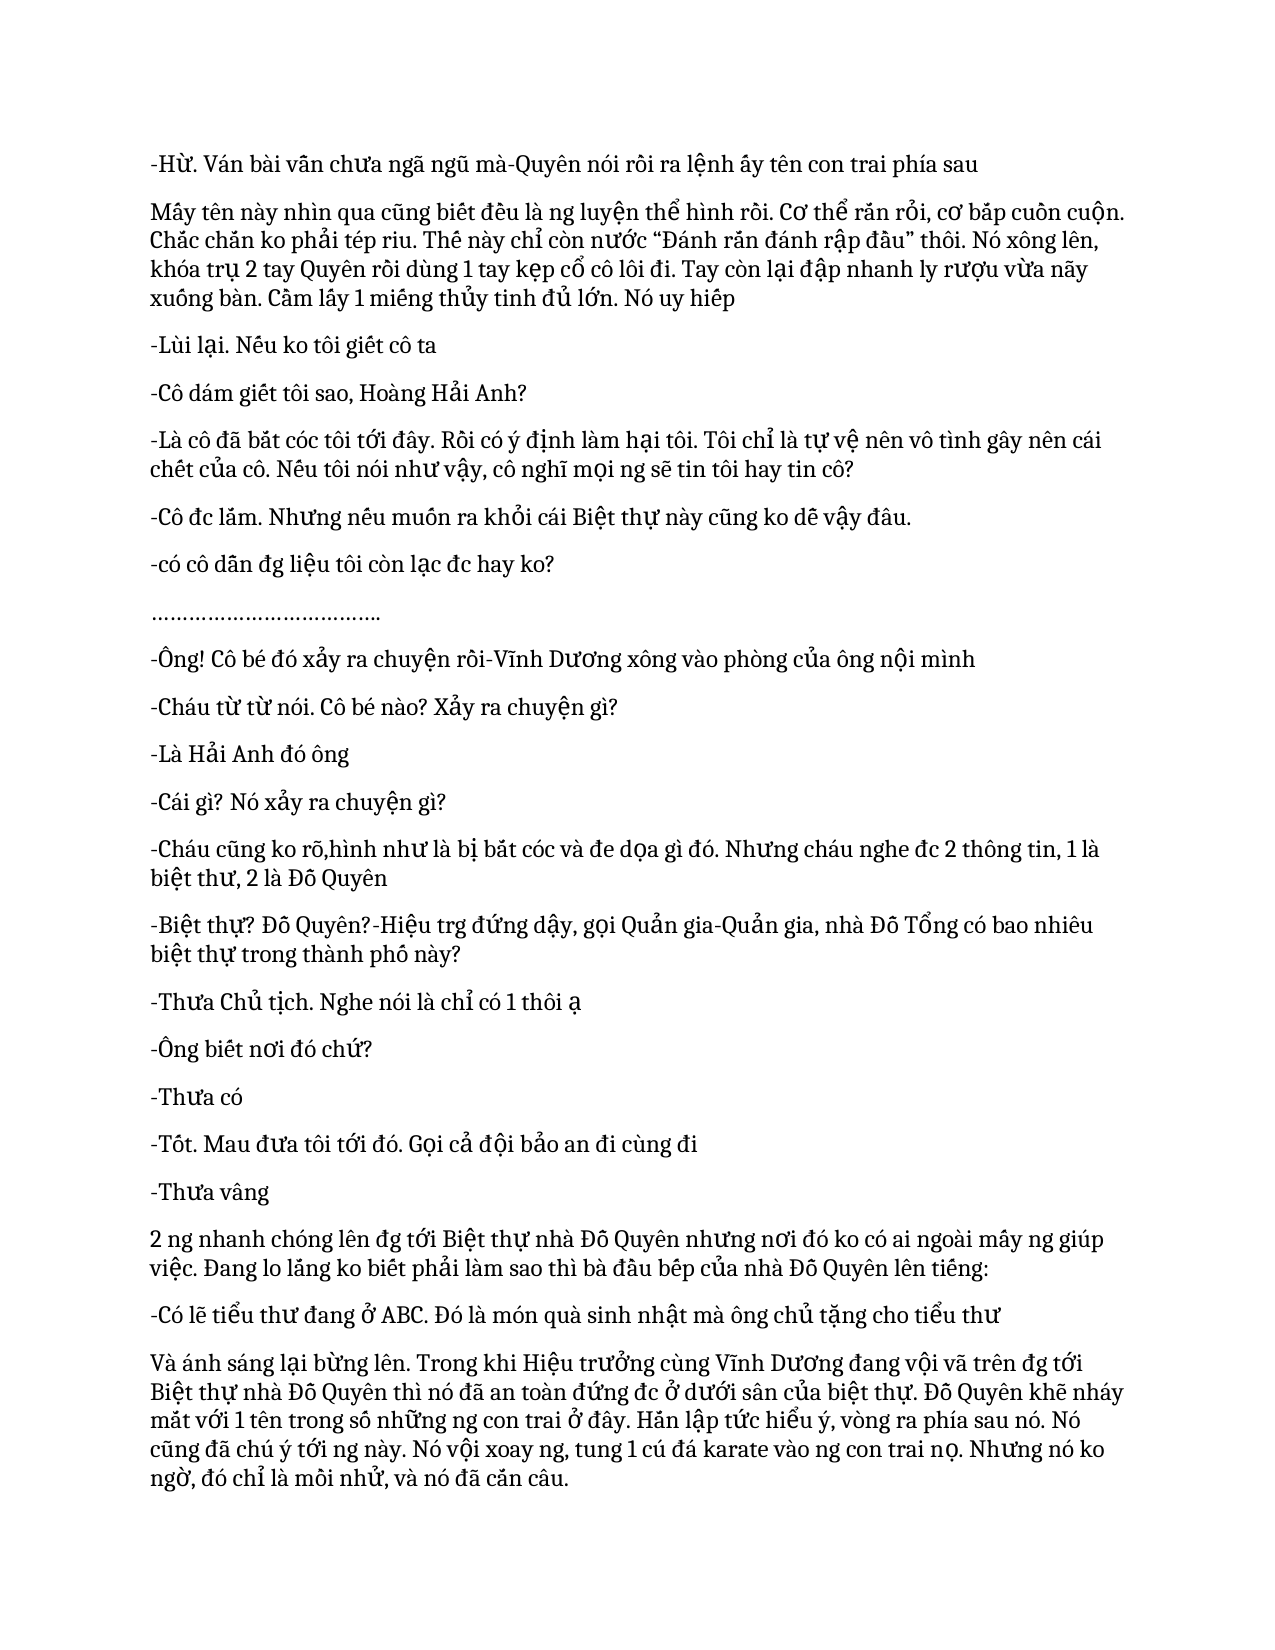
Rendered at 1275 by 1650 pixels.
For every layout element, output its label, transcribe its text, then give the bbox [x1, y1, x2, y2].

text -Cô đc lắm. Nhưng nếu muốn ra khỏi cái Biệt thự này cũng ko dễ vậy đâu. [150, 502, 1125, 531]
text -Có lẽ tiểu thư đang ở ABC. Đó là món quà sinh nhật mà ông chủ tặng cho tiểu thư [150, 1301, 1125, 1330]
text -Thưa Chủ tịch. Nghe nói là chỉ có 1 thôi ạ [150, 987, 1125, 1016]
text -Cháu từ từ nói. Cô bé nào? Xảy ra chuyện gì? [150, 692, 1125, 721]
text -Ông! Cô bé đó xảy ra chuyện rồi-Vĩnh Dương xông vào phòng của ông nội mình [150, 645, 1125, 674]
text -Cháu cũng ko rõ,hình như là bị bắt cóc và đe dọa gì đó. Nhưng cháu nghe đc 2 thông tin, 1 là biệt thư, 2 là Đỗ Quyên [150, 835, 1125, 892]
text ………………………………. [150, 597, 1125, 626]
text -Biệt thự? Đỗ Quyên?-Hiệu trg đứng dậy, gọi Quản gia-Quản gia, nhà Đỗ Tổng có bao nhiêu biệt thự trong thành phố này? [150, 911, 1125, 969]
text -Lùi lại. Nếu ko tôi giết cô ta [150, 331, 1125, 360]
text Mấy tên này nhìn qua cũng biết đều là ng luyện thể hình rồi. Cơ thể rắn rỏi, cơ bắp cuồn cuộn. Chắc chắn ko phải tép riu. Thế này chỉ còn nước “Đánh rắn đánh rập đầu” thôi. Nó xông lên, khóa trụ 2 tay Quyên rồi dùng 1 tay kẹp cổ cô lôi đi. Tay còn lại đập nhanh ly rượu vừa nãy xuống bàn. Cầm lấy 1 miếng thủy tinh đủ lớn. Nó uy hiếp [150, 197, 1125, 312]
text -Thưa vâng [150, 1177, 1125, 1206]
text -Ông biết nơi đó chứ? [150, 1035, 1125, 1064]
text -Hừ. Ván bài vẫn chưa ngã ngũ mà-Quyên nói rồi ra lệnh ấy tên con trai phía sau [150, 150, 1125, 179]
text -Thưa có [150, 1082, 1125, 1111]
text -Là cô đã bắt cóc tôi tới đây. Rồi có ý định làm hại tôi. Tôi chỉ là tự vệ nên vô tình gây nên cái chết của cô. Nếu tôi nói như vậy, cô nghĩ mọi ng sẽ tin tôi hay tin cô? [150, 426, 1125, 484]
text -Là Hải Anh đó ông [150, 740, 1125, 769]
text -có cô dẫn đg liệu tôi còn lạc đc hay ko? [150, 550, 1125, 579]
text -Cái gì? Nó xảy ra chuyện gì? [150, 787, 1125, 816]
text Và ánh sáng lại bừng lên. Trong khi Hiệu trưởng cùng Vĩnh Dương đang vội vã trên đg tới Biệt thự nhà Đỗ Quyên thì nó đã an toàn đứng đc ở dưới sân của biệt thự. Đỗ Quyên khẽ nháy mắt với 1 tên trong số những ng con trai ở đây. Hắn lập tức hiểu ý, vòng ra phía sau nó. Nó cũng đã chú ý tới ng này. Nó vội xoay ng, tung 1 cú đá karate vào ng con trai nọ. Nhưng nó ko ngờ, đó chỉ là mồi nhử, và nó đã cắn câu. [150, 1349, 1125, 1492]
text 2 ng nhanh chóng lên đg tới Biệt thự nhà Đỗ Quyên nhưng nơi đó ko có ai ngoài mấy ng giúp việc. Đang lo lắng ko biết phải làm sao thì bà đầu bếp của nhà Đỗ Quyên lên tiếng: [150, 1225, 1125, 1282]
text -Cô dám giết tôi sao, Hoàng Hải Anh? [150, 379, 1125, 407]
text -Tốt. Mau đưa tôi tới đó. Gọi cả đội bảo an đi cùng đi [150, 1130, 1125, 1159]
